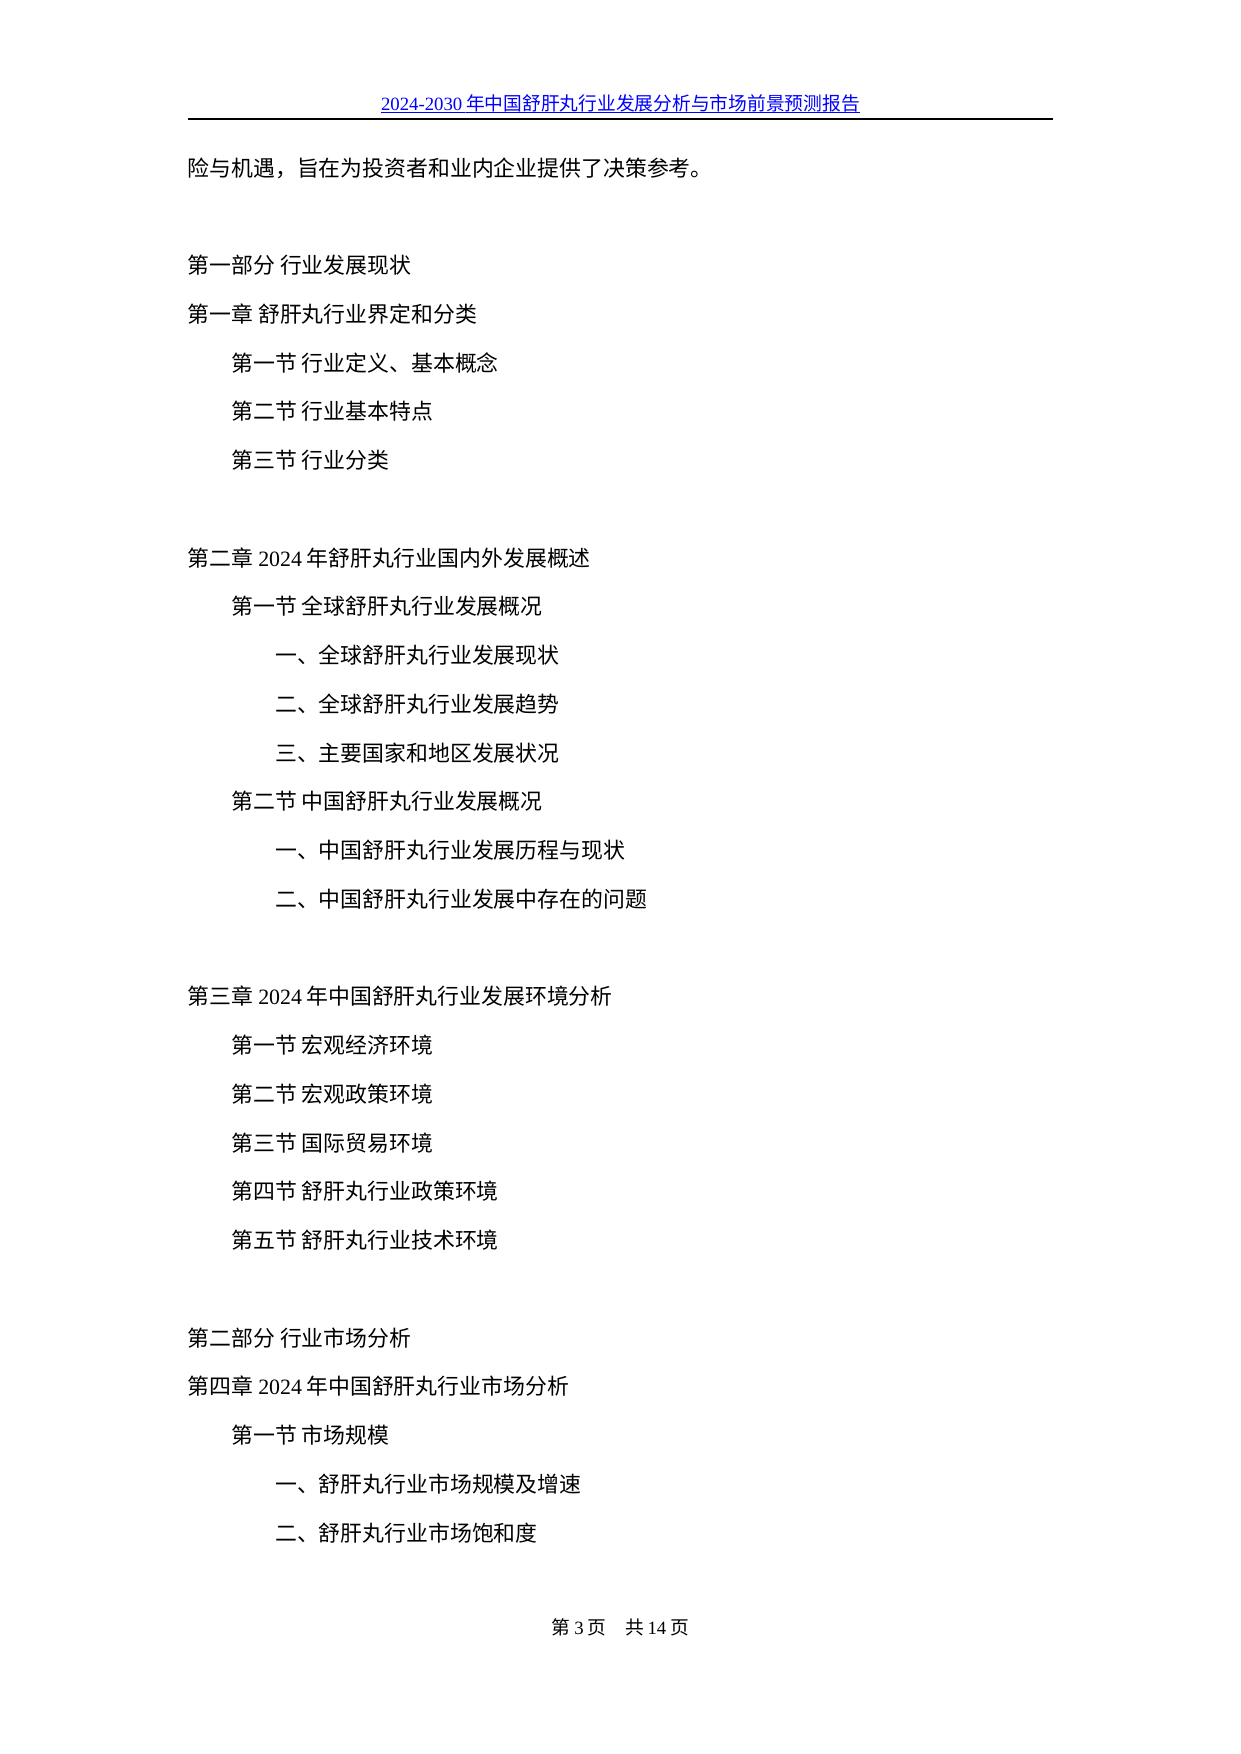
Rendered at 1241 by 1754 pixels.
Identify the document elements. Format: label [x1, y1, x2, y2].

text [187, 150, 1053, 1548]
